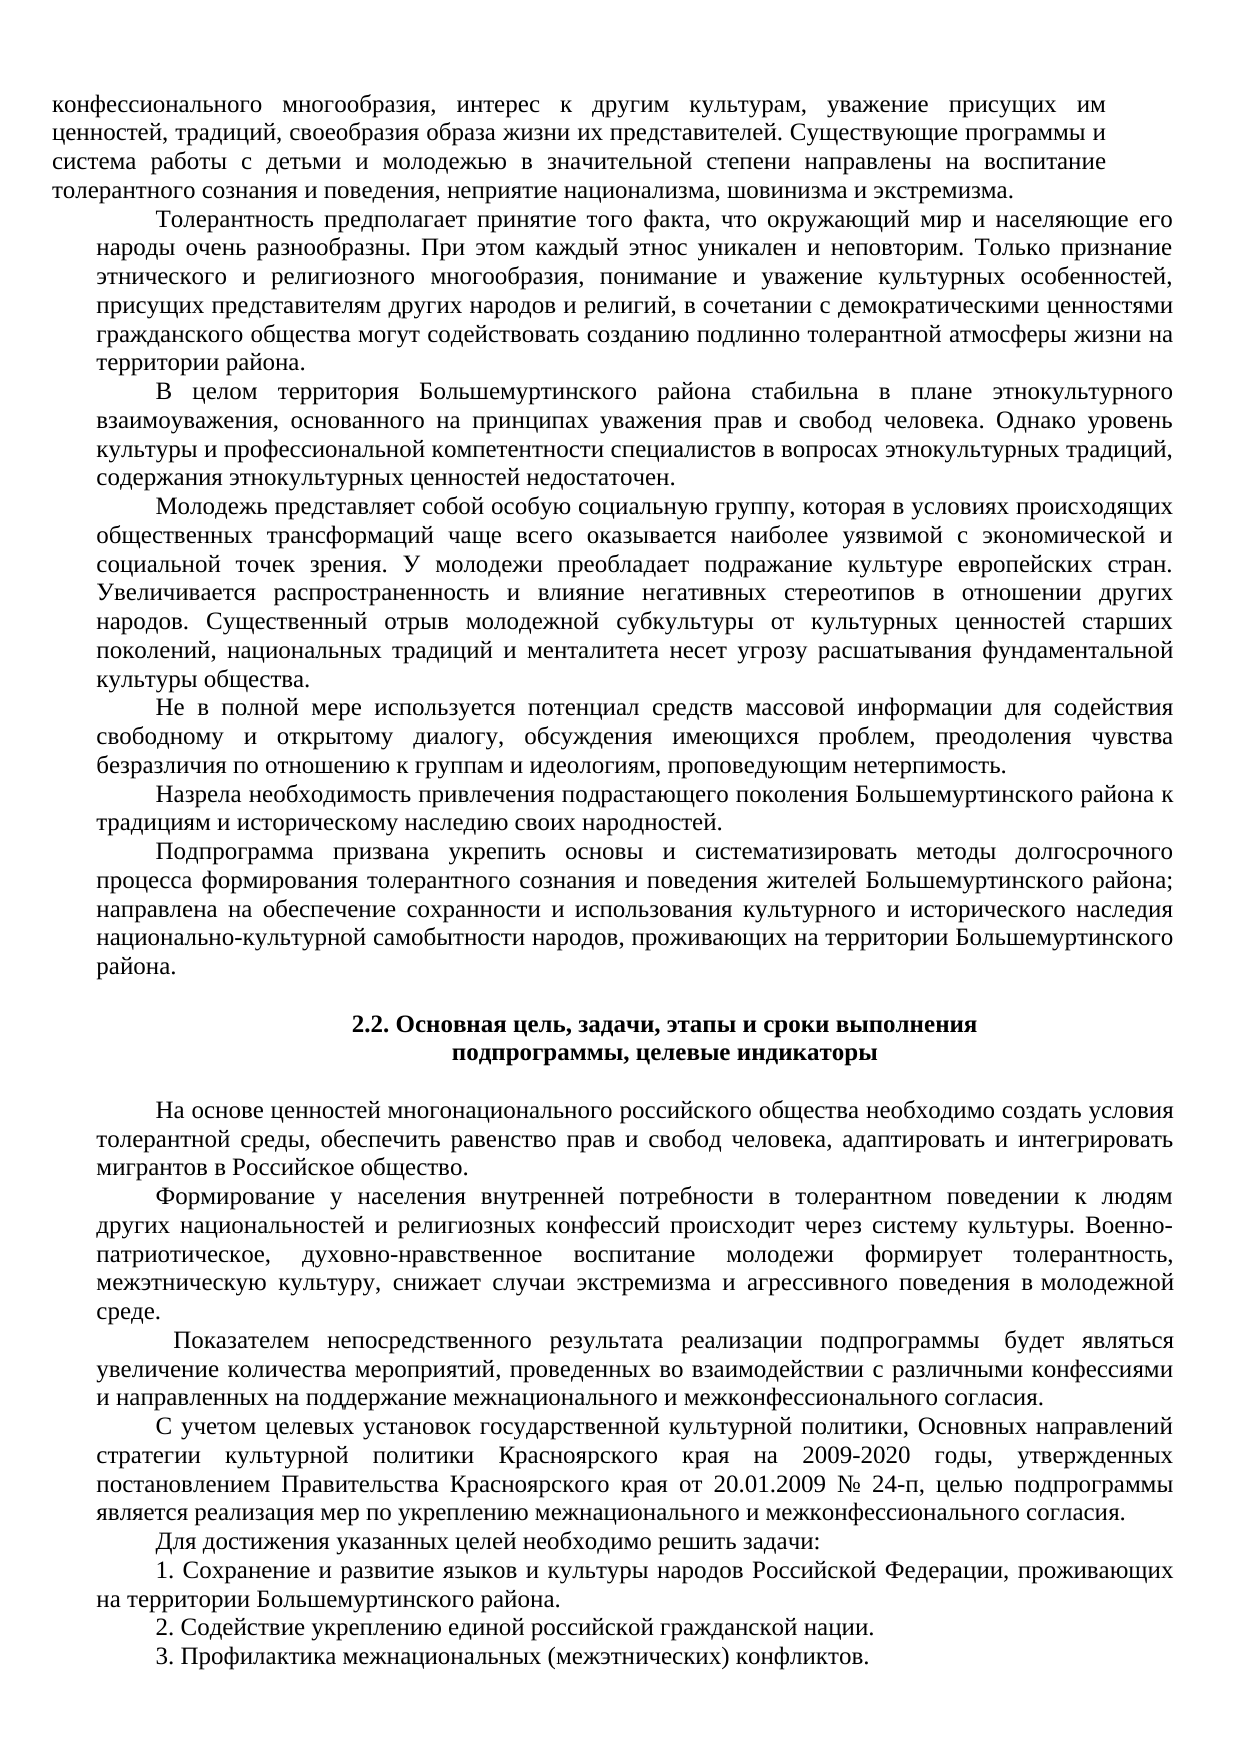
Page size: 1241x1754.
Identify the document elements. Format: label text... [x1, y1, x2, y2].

text С учетом целевых установок государственной культурной политики, Основных направлений стратегии культурной политики Красноярского края на 2009-2020 годы, утвержденных постановлением Правительства Красноярского края от 20.01.2009 № 24-п, целью подпрограммы является реализация мер по укреплению межнационального и межконфессионального согласия. [96, 1411, 1174, 1526]
text 3. Профилактика межнациональных (межэтнических) конфликтов. [96, 1641, 1174, 1670]
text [52, 89, 1107, 204]
text На основе ценностей многонационального российского общества необходимо создать условия толерантной среды, обеспечить равенство прав и свобод человека, адаптировать и интегрировать мигрантов в Российское общество. [96, 1095, 1174, 1181]
text Для достижения указанных целей необходимо решить задачи: [96, 1526, 1174, 1555]
text 2.2. Основная цель, задачи, этапы и сроки выполнения [96, 1009, 1174, 1037]
text 2. Содействие укреплению единой российской гражданской нации. [96, 1612, 1174, 1641]
text В целом территория Большемуртинского района стабильна в плане этнокультурного взаимоуважения, основанного на принципах уважения прав и свобод человека. Однако уровень культуры и профессиональной компетентности специалистов в вопросах этнокультурных традиций, содержания этнокультурных ценностей недостаточен. [96, 376, 1174, 491]
text Формирование у населения внутренней потребности в толерантном поведении к людям других национальностей и религиозных конфессий происходит через систему культуры. Военно-патриотическое, духовно-нравственное воспитание молодежи формирует толерантность, межэтническую культуру, снижает случаи экстремизма и агрессивного поведения в молодежной среде. [96, 1181, 1174, 1325]
text подпрограммы, целевые индикаторы [96, 1037, 1174, 1066]
text Подпрограмма призвана укрепить основы и систематизировать методы долгосрочного процесса формирования толерантного сознания и поведения жителей Большемуртинского района; направлена на обеспечение сохранности и использования культурного и исторического наследия национально-культурной самобытности народов, проживающих на территории Большемуртинского района. [96, 836, 1174, 980]
text Назрела необходимость привлечения подрастающего поколения Большемуртинского района к традициям и историческому наследию своих народностей. [96, 779, 1174, 836]
text Толерантность предполагает принятие того факта, что окружающий мир и населяющие его народы очень разнообразны. При этом каждый этнос уникален и неповторим. Только признание этнического и религиозного многообразия, понимание и уважение культурных особенностей, присущих представителям других народов и религий, в сочетании с демократическими ценностями гражданского общества могут содействовать созданию подлинно толерантной атмосферы жизни на территории района. [96, 204, 1174, 376]
text Показателем непосредственного результата реализации подпрограммы будет являться увеличение количества мероприятий, проведенных во взаимодействии с различными конфессиями и направленных на поддержание межнационального и межконфессионального согласия. [96, 1325, 1174, 1411]
text Молодежь представляет собой особую социальную группу, которая в условиях происходящих общественных трансформаций чаще всего оказывается наиболее уязвимой с экономической и социальной точек зрения. У молодежи преобладает подражание культуре европейских стран. Увеличивается распространенность и влияние негативных стереотипов в отношении других народов. Существенный отрыв молодежной субкультуры от культурных ценностей старших поколений, национальных традиций и менталитета несет угрозу расшатывания фундаментальной культуры общества. [96, 491, 1174, 692]
text Не в полной мере используется потенциал средств массовой информации для содействия свободному и открытому диалогу, обсуждения имеющихся проблем, преодоления чувства безразличия по отношению к группам и идеологиям, проповедующим нетерпимость. [96, 692, 1174, 779]
text 1. Сохранение и развитие языков и культуры народов Российской Федерации, проживающих на территории Большемуртинского района. [96, 1555, 1174, 1612]
